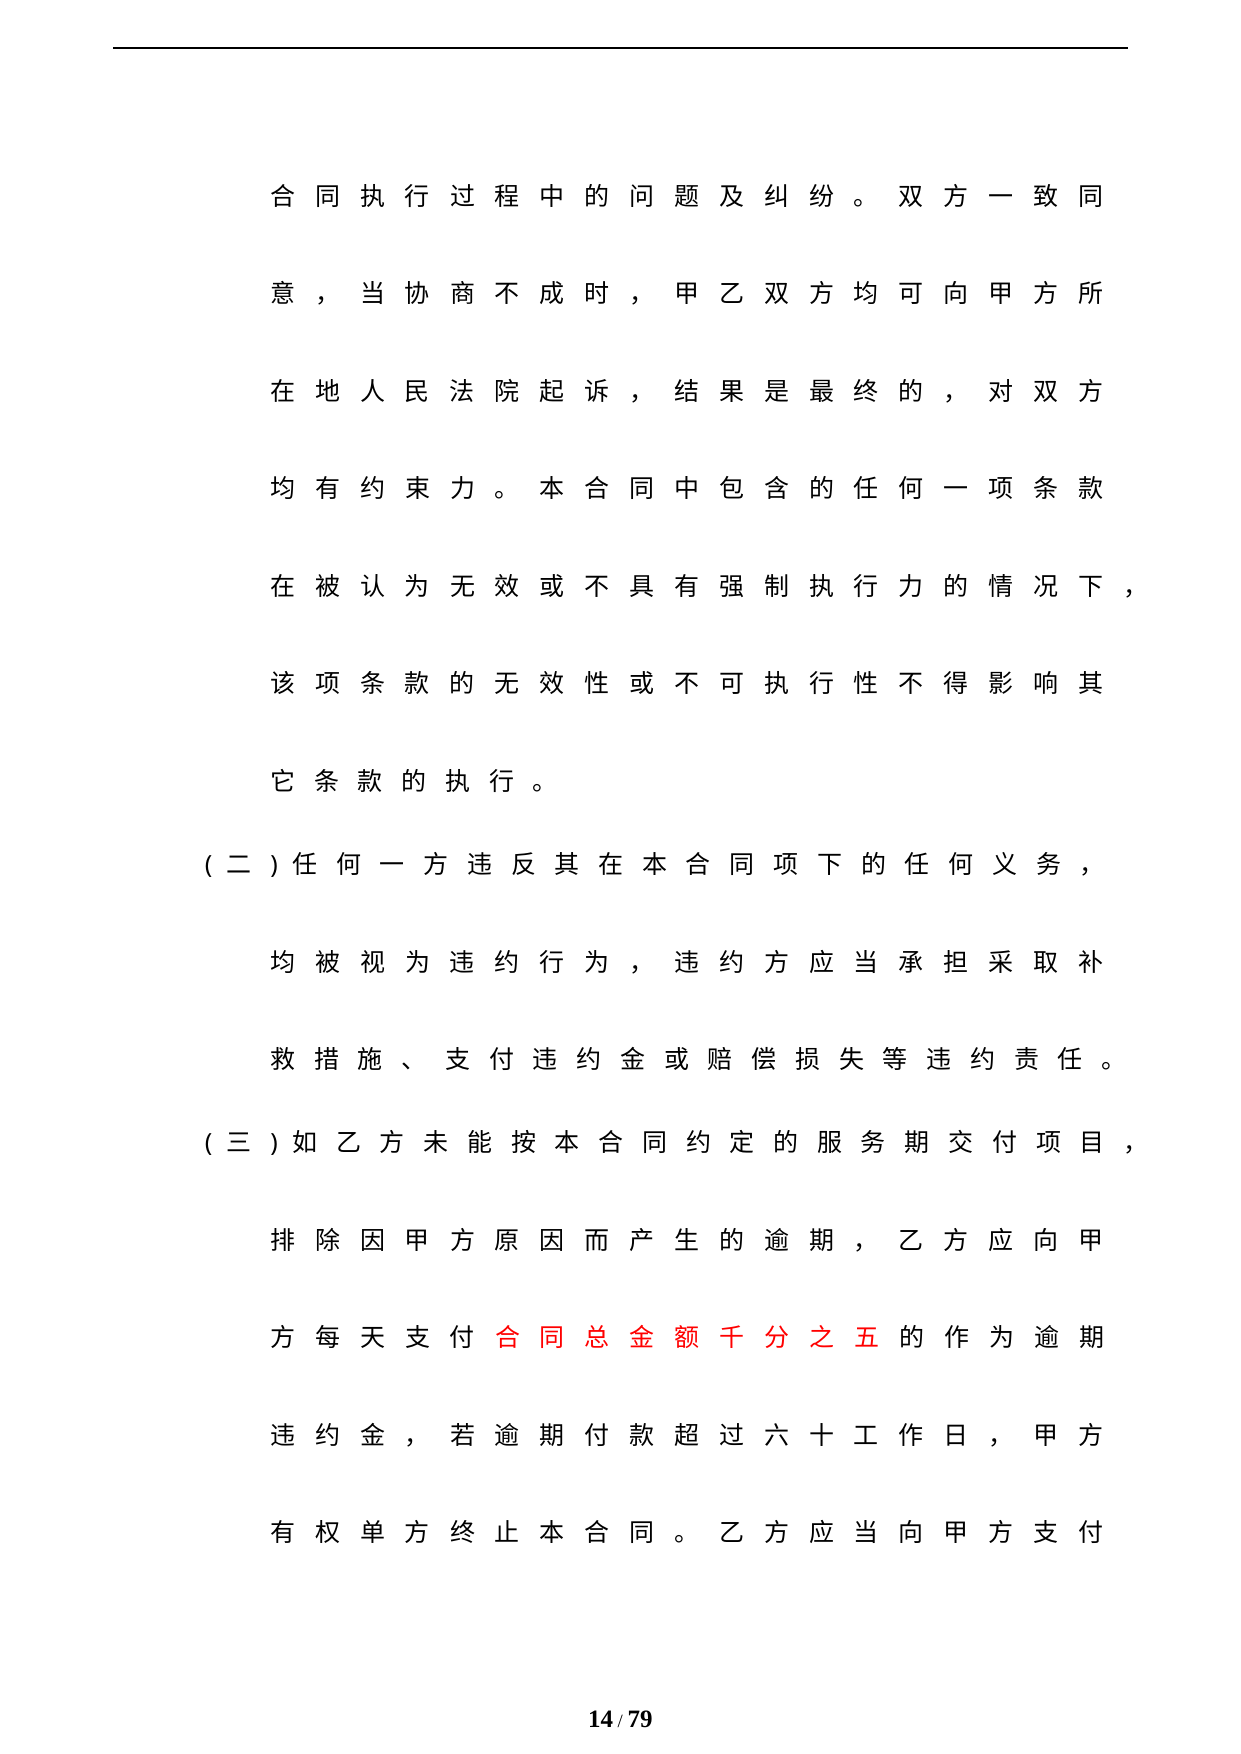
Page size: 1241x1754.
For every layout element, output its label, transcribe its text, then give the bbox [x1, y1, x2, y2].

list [192, 162, 1123, 812]
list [192, 1108, 1123, 1563]
list 任何一方违反其在本合同项下的任何义务，均被视为违约行为，违约方应当承担采取补救措施、支付违约金或赔偿损失等违约责任。 [192, 830, 1123, 1090]
